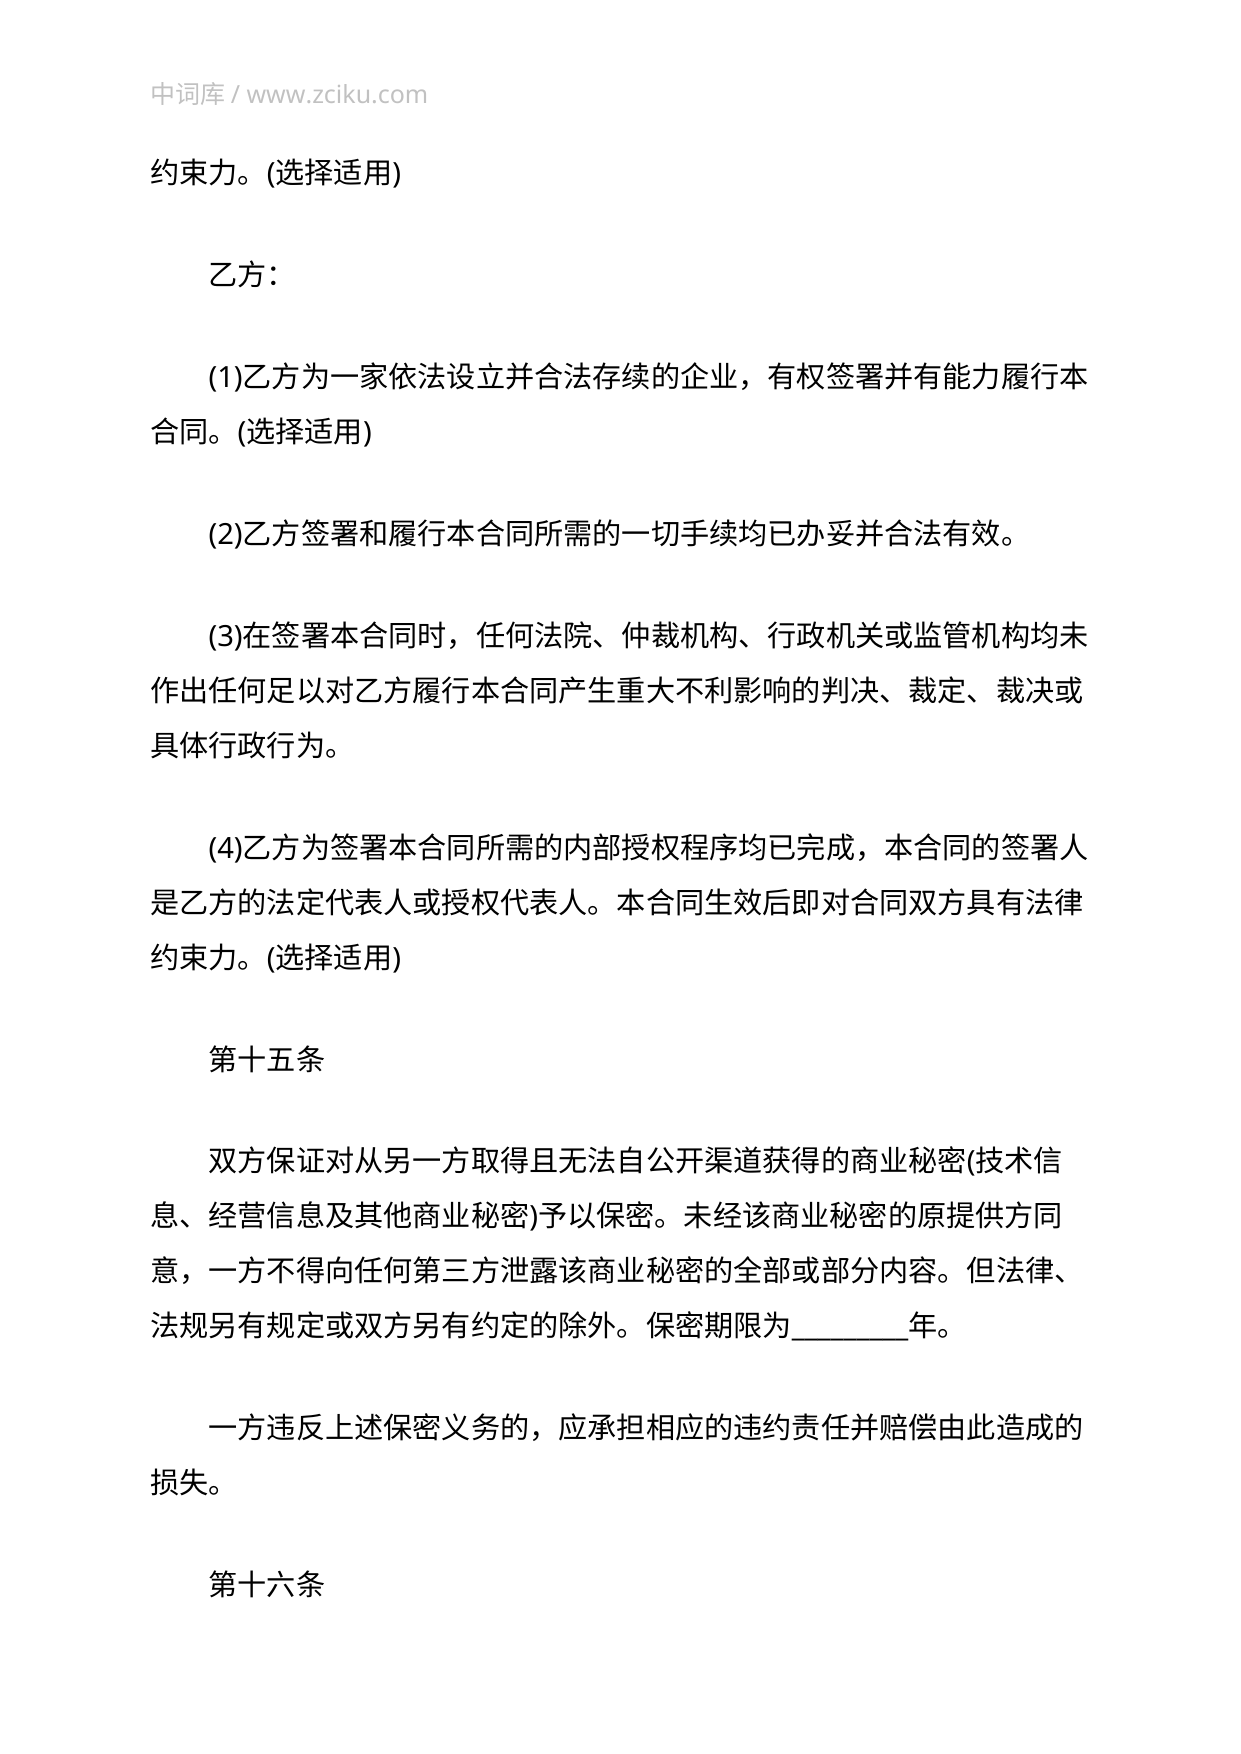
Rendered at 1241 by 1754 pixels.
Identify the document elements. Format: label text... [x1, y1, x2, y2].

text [150, 150, 1090, 192]
text (3)在签署本合同时，任何法院、仲裁机构、行政机关或监管机构均未作出任何足以对乙方履行本合同产生重大不利影响的判决、裁定、裁决或具体行政行为。 [150, 613, 1090, 765]
text 第十六条 [150, 1562, 1090, 1604]
text (4)乙方为签署本合同所需的内部授权程序均已完成，本合同的签署人是乙方的法定代表人或授权代表人。本合同生效后即对合同双方具有法律约束力。(选择适用) [150, 824, 1090, 977]
text (2)乙方签署和履行本合同所需的一切手续均已办妥并合法有效。 [150, 511, 1090, 553]
text 乙方： [150, 252, 1090, 294]
text 双方保证对从另一方取得且无法自公开渠道获得的商业秘密(技术信息、经营信息及其他商业秘密)予以保密。未经该商业秘密的原提供方同意，一方不得向任何第三方泄露该商业秘密的全部或部分内容。但法律、法规另有规定或双方另有约定的除外。保密期限为_________年。 [150, 1138, 1090, 1345]
text 第十五条 [150, 1036, 1090, 1078]
text 一方违反上述保密义务的，应承担相应的违约责任并赔偿由此造成的损失。 [150, 1405, 1090, 1502]
text (1)乙方为一家依法设立并合法存续的企业，有权签署并有能力履行本合同。(选择适用) [150, 354, 1090, 451]
